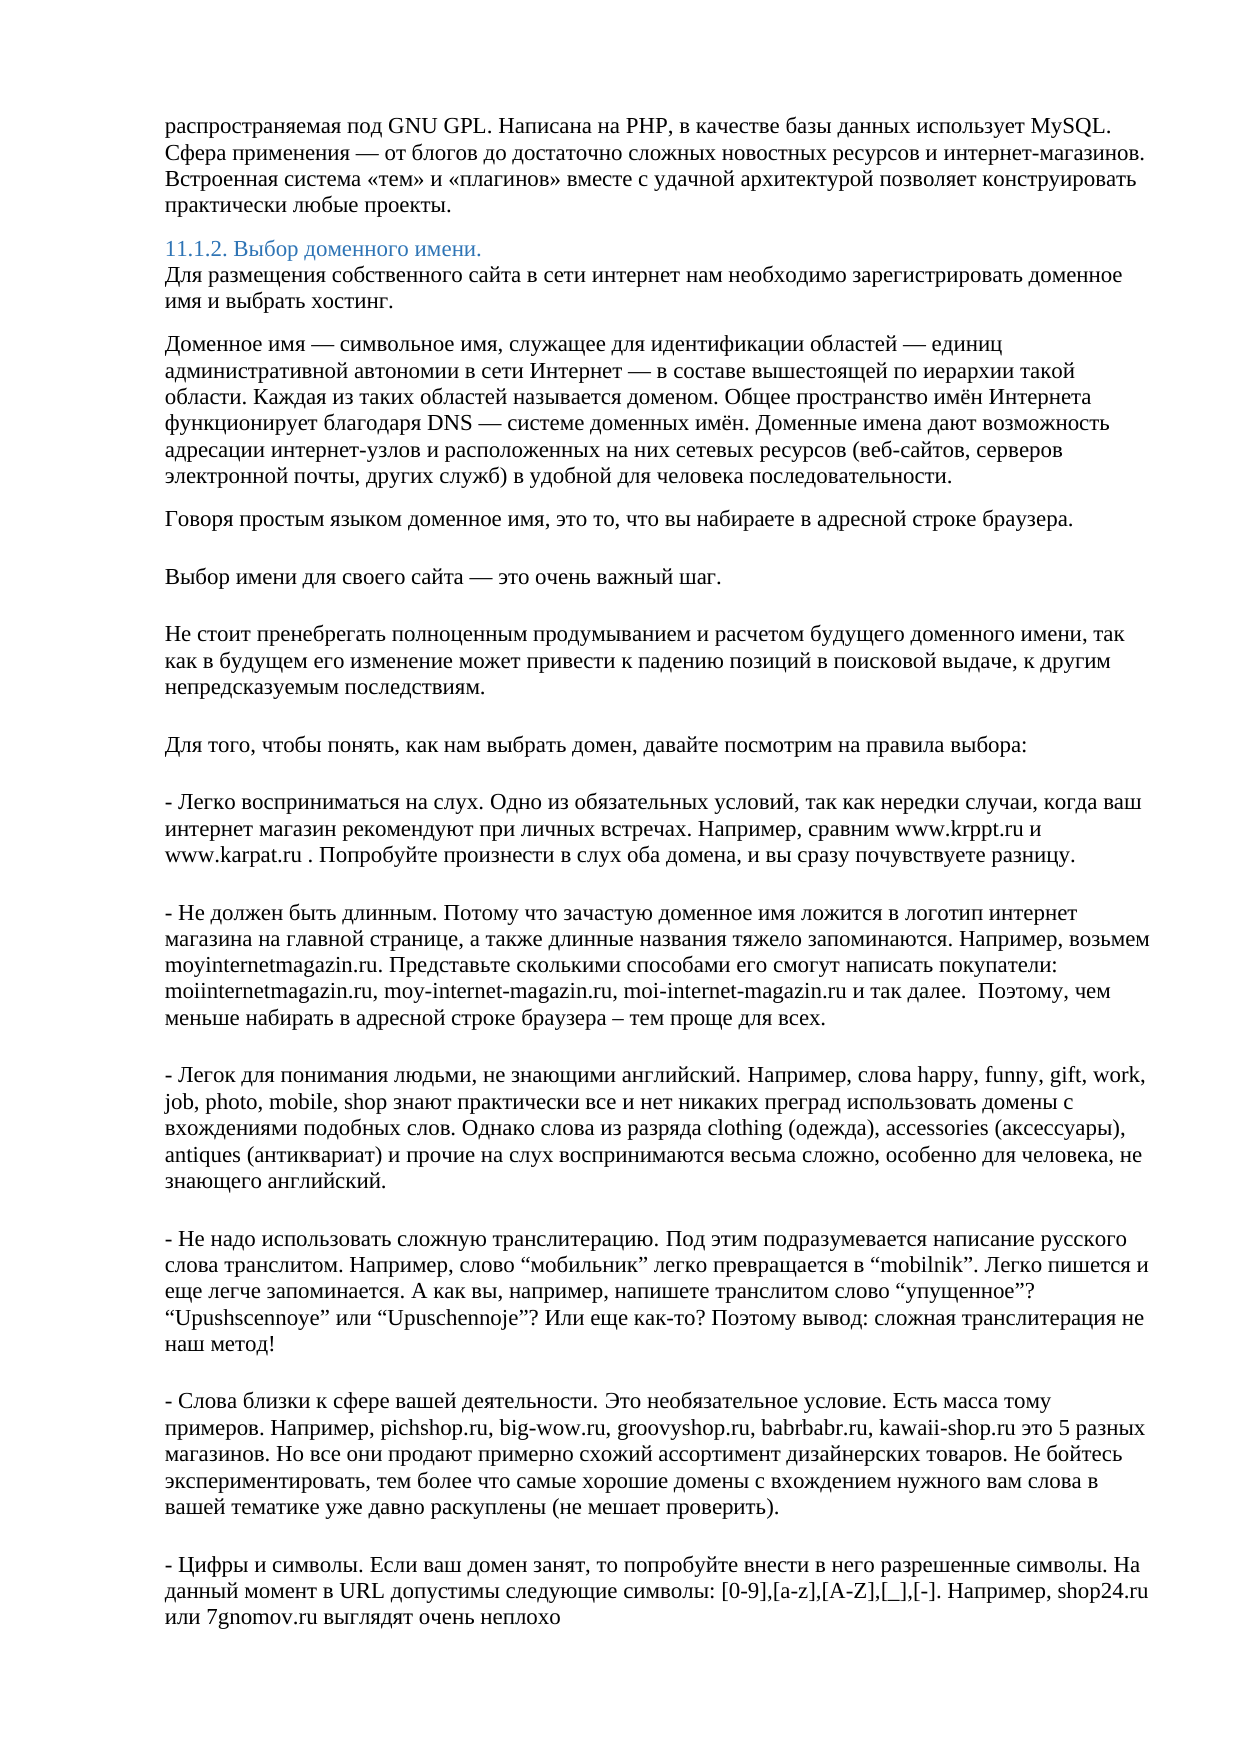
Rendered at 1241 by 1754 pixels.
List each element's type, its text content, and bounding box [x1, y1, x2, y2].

text Для того, чтобы понять, как нам выбрать домен, давайте посмотрим на правила выбора: [164, 731, 1157, 757]
text - Не должен быть длинным. Потому что зачастую доменное имя ложится в логотип интернет магазина на главной странице, а также длинные названия тяжело запоминаются. Например, возьмем moyinternetmagazin.ru. Представьте сколькими способами его смогут написать покупатели: moiinternetmagazin.ru, moy-internet-magazin.ru, moi-internet-magazin.ru и так далее. Поэтому, чем меньше набирать в адресной строке браузера – тем проще для всех. [164, 898, 1157, 1030]
text - Легко восприниматься на слух. Одно из обязательных условий, так как нередки случаи, когда ваш интернет магазин рекомендуют при личных встречах. Например, сравним www.krppt.ru и www.karpat.ru . Попробуйте произнести в слух оба домена, и вы сразу почувствуете разницу. [164, 788, 1157, 867]
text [164, 112, 1157, 218]
text - Не надо использовать сложную транслитерацию. Под этим подразумевается написание русского слова транслитом. Например, слово “мобильник” легко превращается в “mobilnik”. Легко пишется и еще легче запоминается. А как вы, например, напишете транслитом слово “упущенное”? “Upushscennoye” или “Upuschennoje”? Или еще как-то? Поэтому вывод: сложная транслитерация не наш метод! [164, 1224, 1157, 1356]
text - Слова близки к сфере вашей деятельности. Это необязательное условие. Есть масса тому примеров. Например, pichshop.ru, big-wow.ru, groovyshop.ru, babrbabr.ru, kawaii-shop.ru это 5 разных магазинов. Но все они продают примерно схожий ассортимент дизайнерских товаров. Не бойтесь экспериментировать, тем более что самые хорошие домены с вхождением нужного вам слова в вашей тематике уже давно раскуплены (не мешает проверить). [164, 1388, 1157, 1519]
text Доменное имя — символьное имя, служащее для идентификации областей — единиц административной автономии в сети Интернет — в составе вышестоящей по иерархии такой области. Каждая из таких областей называется доменом. Общее пространство имён Интернета функционирует благодаря DNS — системе доменных имён. Доменные имена дают возможность адресации интернет-узлов и расположенных на них сетевых ресурсов (веб-сайтов, серверов электронной почты, других служб) в удобной для человека последовательности. [164, 330, 1157, 488]
subtitle 11.1.2. Выбор доменного имени. [164, 234, 1157, 261]
text - Цифры и символы. Если ваш домен занят, то попробуйте внести в него разрешенные символы. На данный момент в URL допустимы следующие символы: [0-9],[a-z],[A-Z],[_],[-]. Например, shop24.ru или 7gnomov.ru выглядят очень неплохо [164, 1551, 1157, 1630]
text Для размещения собственного сайта в сети интернет нам необходимо зарегистрировать доменное имя и выбрать хостинг. [164, 261, 1157, 314]
text Выбор имени для своего сайта — это очень важный шаг. [164, 563, 1157, 589]
text Говоря простым языком доменное имя, это то, что вы набираете в адресной строке браузера. [164, 505, 1157, 531]
text Не стоит пренебрегать полноценным продумыванием и расчетом будущего доменного имени, так как в будущем его изменение может привести к падению позиций в поисковой выдаче, к другим непредсказуемым последствиям. [164, 620, 1157, 699]
text - Легок для понимания людьми, не знающими английский. Например, слова happy, funny, gift, work, job, photo, mobile, shop знают практически все и нет никаких преград использовать домены с вхождениями подобных слов. Однако слова из разряда clothing (одежда), accessories (аксессуары), antiques (антиквариат) и прочие на слух воспринимаются весьма сложно, особенно для человека, не знающего английский. [164, 1062, 1157, 1193]
